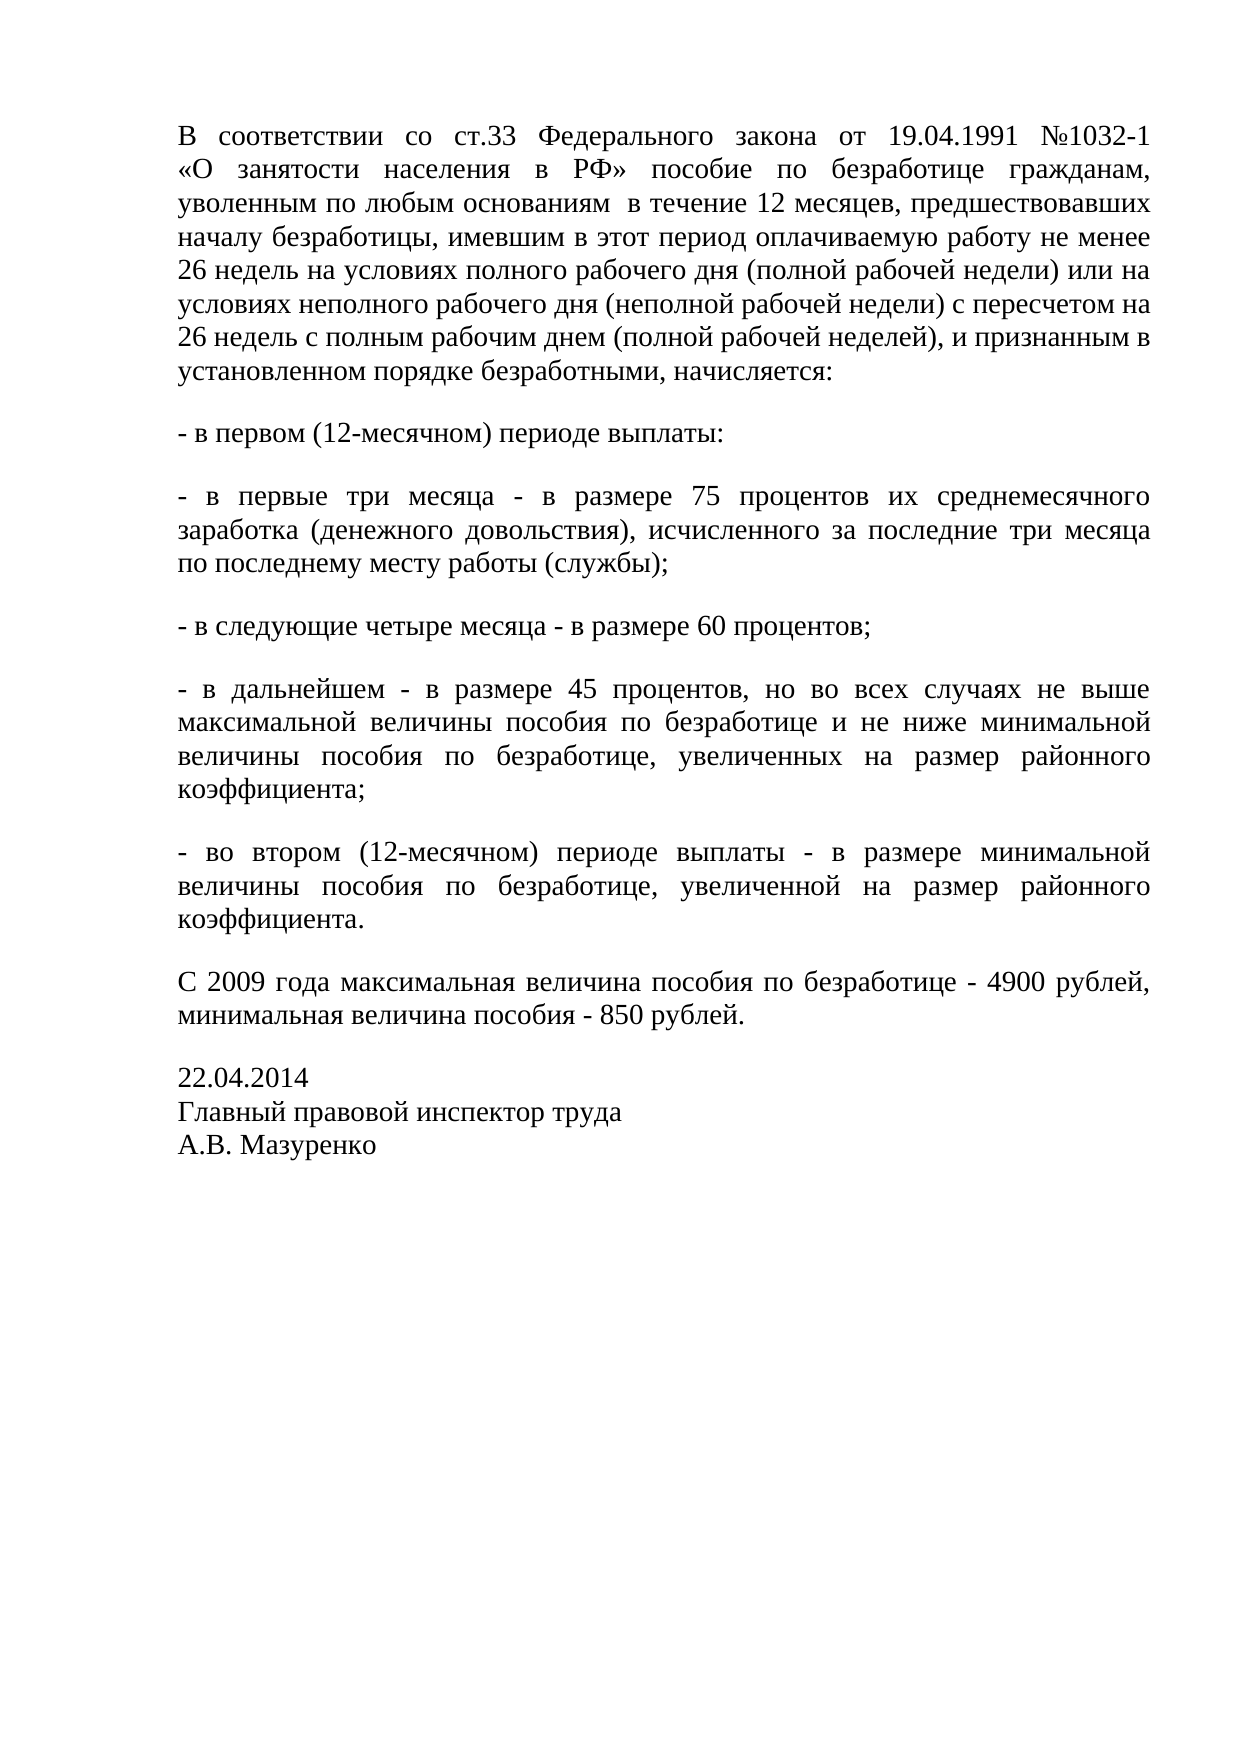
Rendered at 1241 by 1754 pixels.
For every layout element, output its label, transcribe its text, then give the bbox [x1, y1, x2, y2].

text - во втором (12-месячном) периоде выплаты - в размере минимальной величины пособия по безработице, увеличенной на размер районного коэффициента. [177, 834, 1152, 935]
text В соответствии со ст.33 Федерального закона от 19.04.1991 №1032-1 «О занятости населения в РФ» пособие по безработице гражданам, уволенным по любым основаниям в течение 12 месяцев, предшествовавших началу безработицы, имевшим в этот период оплачиваемую работу не менее 26 недель на условиях полного рабочего дня (полной рабочей недели) или на условиях неполного рабочего дня (неполной рабочей недели) с пересчетом на 26 недель с полным рабочим днем (полной рабочей неделей), и признанным в установленном порядке безработными, начисляется: [177, 118, 1152, 386]
text Главный правовой инспектор труда [177, 1094, 1152, 1127]
text - в первые три месяца - в размере 75 процентов их среднемесячного заработка (денежного довольствия), исчисленного за последние три месяца по последнему месту работы (службы); [177, 478, 1152, 579]
text А.В. Мазуренко [177, 1127, 1152, 1161]
text С 2009 года максимальная величина пособия по безработице - 4900 рублей, минимальная величина пособия - 850 рублей. [177, 964, 1152, 1031]
text - в следующие четыре месяца - в размере 60 процентов; [177, 608, 1152, 642]
text - в первом (12-месячном) периоде выплаты: [177, 416, 1152, 449]
text - в дальнейшем - в размере 45 процентов, но во всех случаях не выше максимальной величины пособия по безработице и не ниже минимальной величины пособия по безработице, увеличенных на размер районного коэффициента; [177, 671, 1152, 805]
text 22.04.2014 [177, 1060, 1152, 1094]
